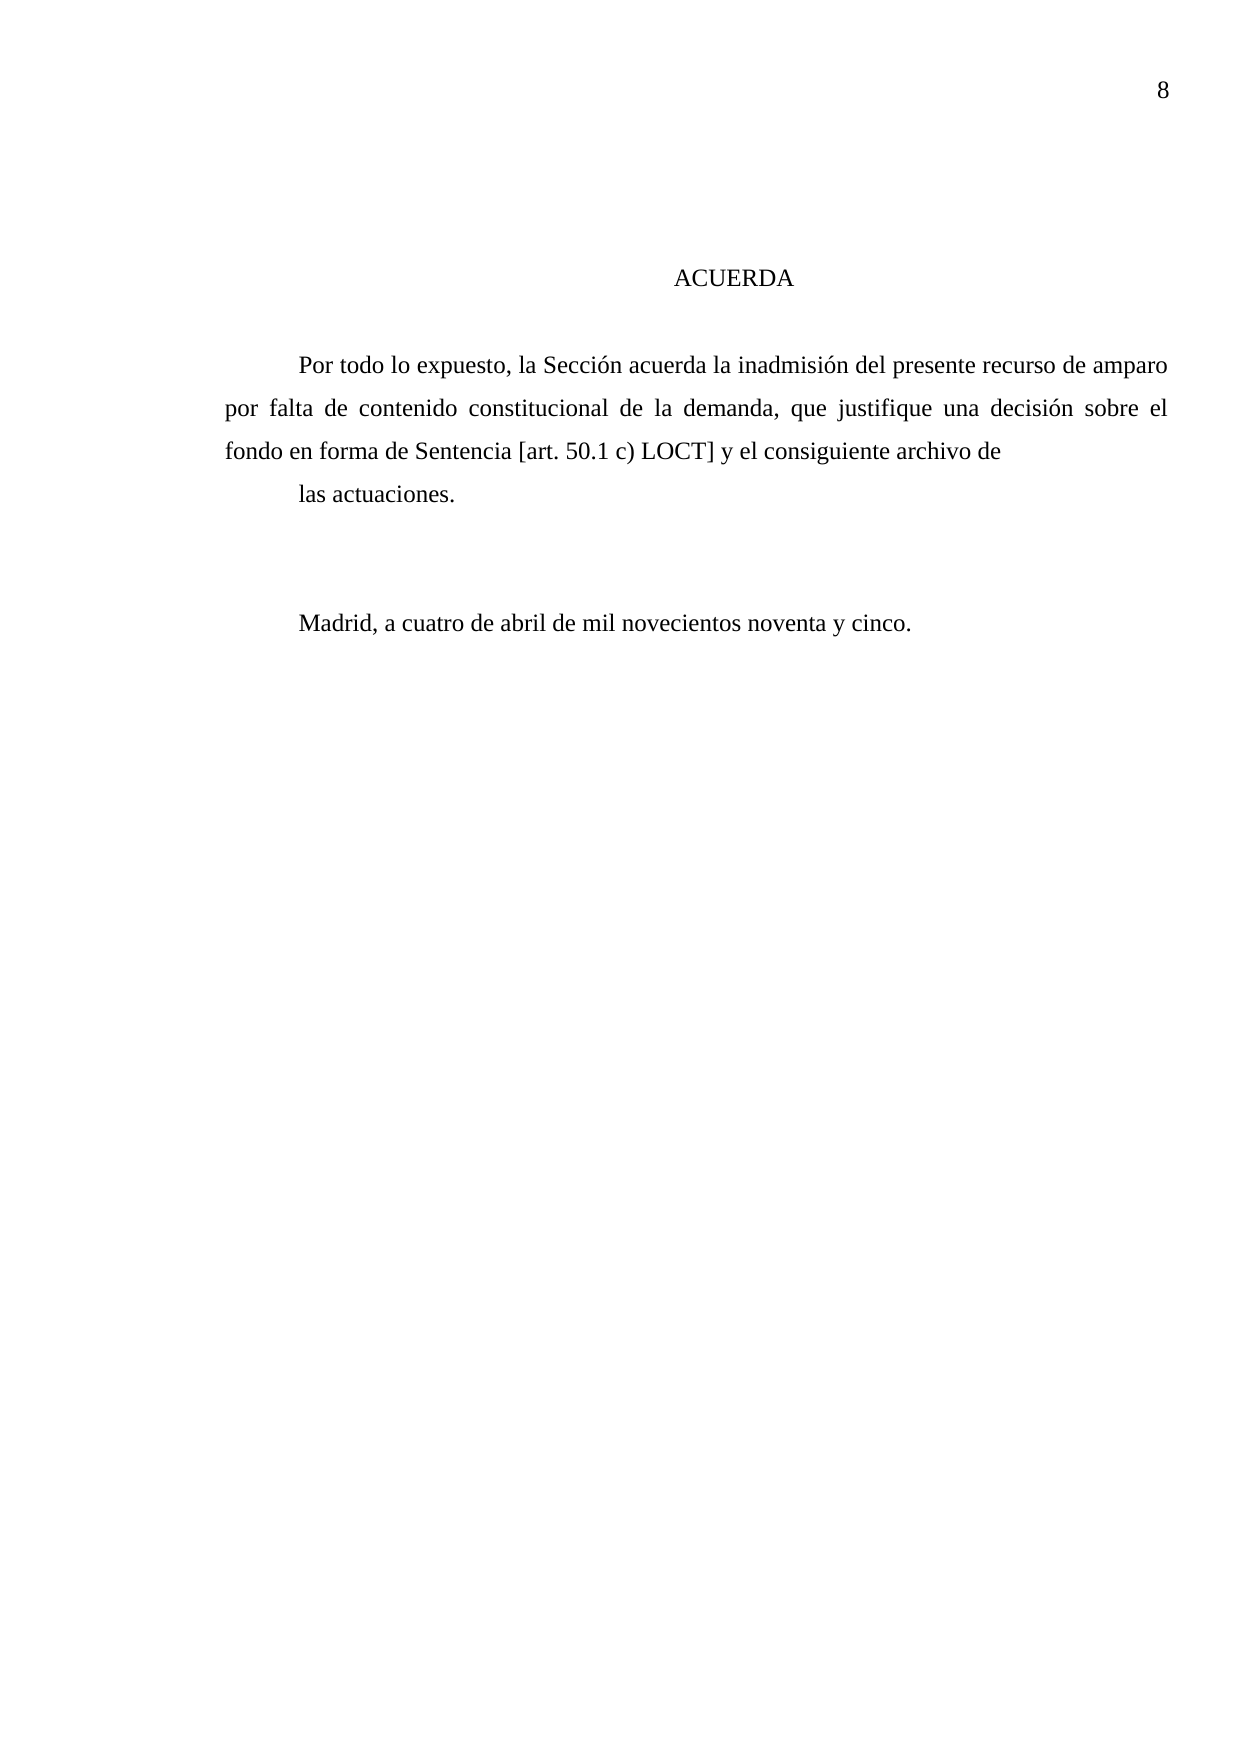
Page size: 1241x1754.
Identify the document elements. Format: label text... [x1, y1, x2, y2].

text las actuaciones. [224, 479, 1169, 508]
text Por todo lo expuesto, la Sección acuerda la inadmisión del presente recurso de amparo por falta de contenido constitucional de la demanda, que justifique una decisión sobre el fondo en forma de Sentencia [art. 50.1 c) LOCT] y el consiguiente archivo de [224, 350, 1169, 465]
text Madrid, a cuatro de abril de mil novecientos noventa y cinco. [224, 608, 1169, 637]
text ACUERDA [224, 263, 1169, 292]
